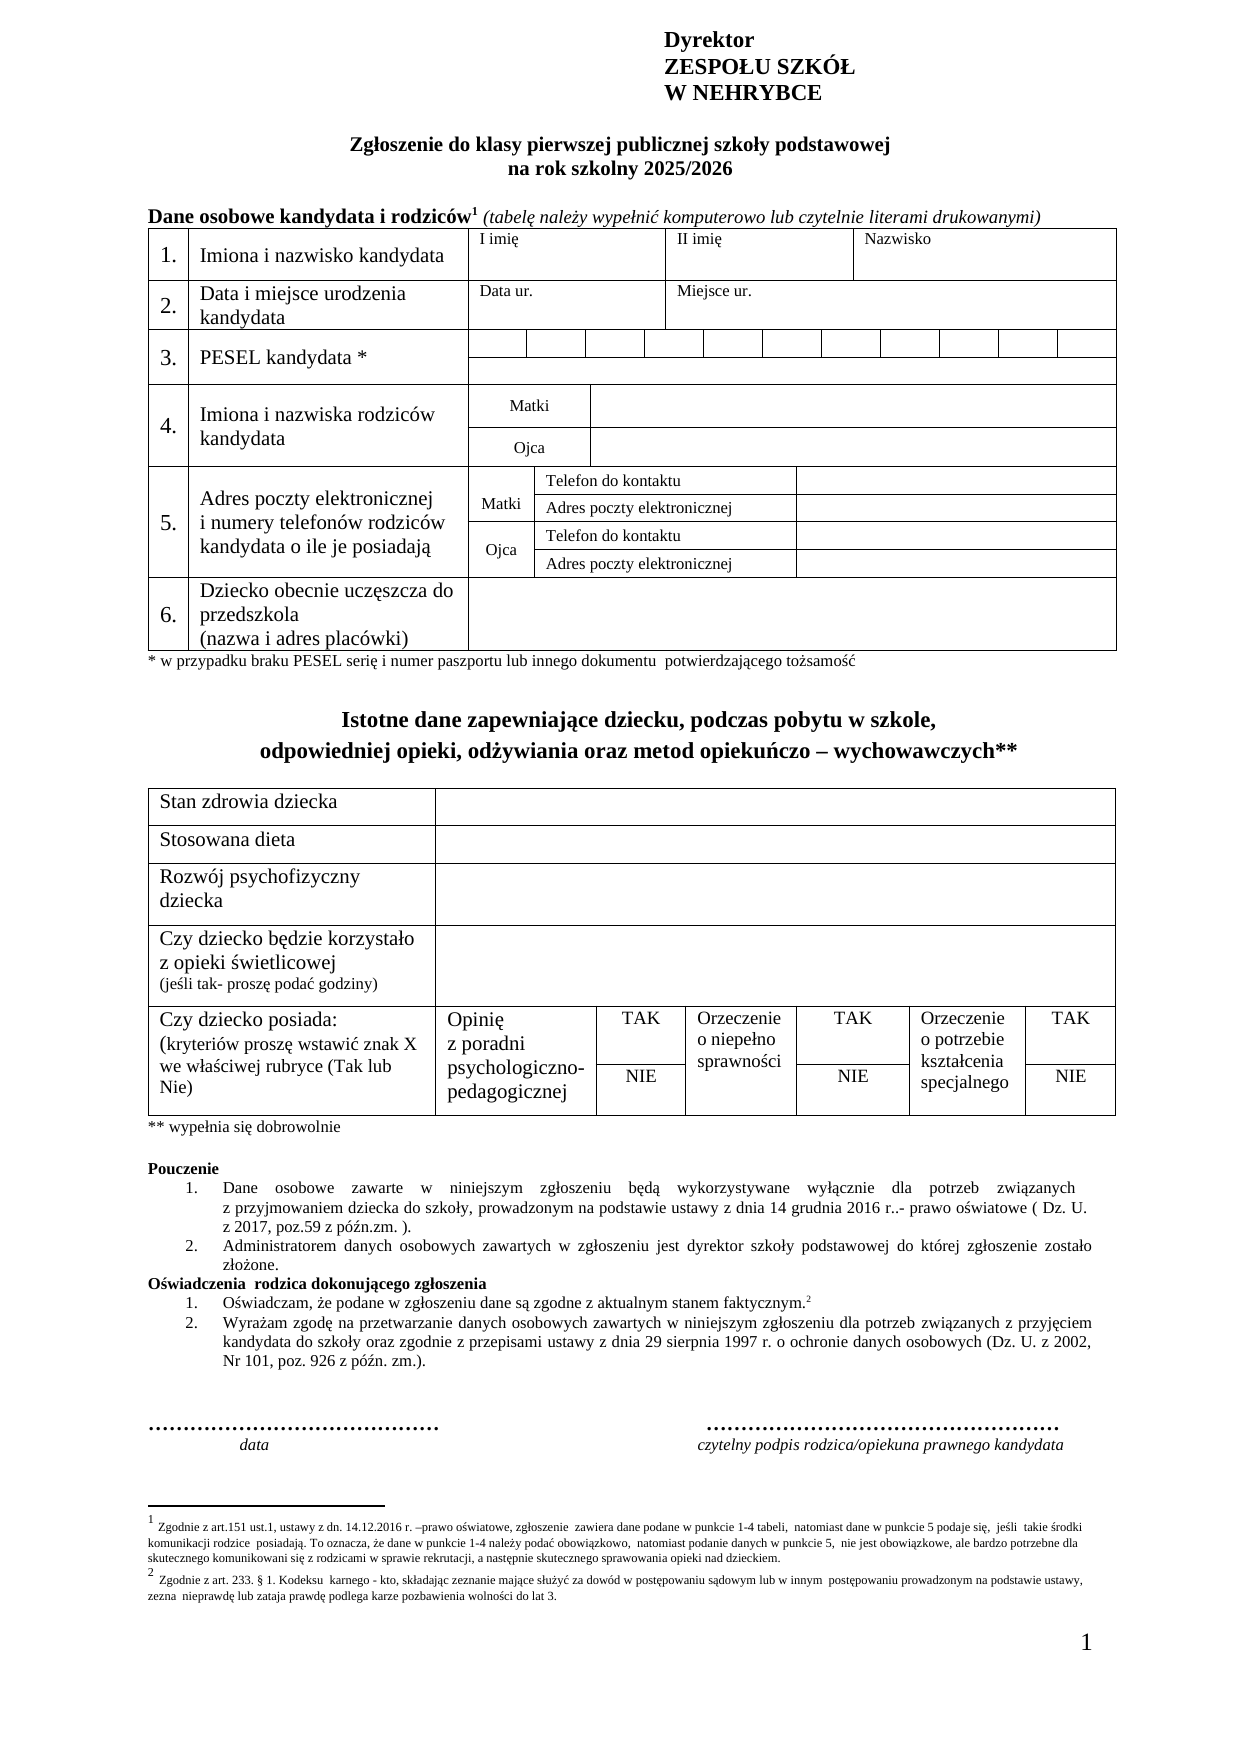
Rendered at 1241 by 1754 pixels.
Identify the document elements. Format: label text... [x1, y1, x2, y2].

table_cell TAK [797, 1007, 909, 1063]
table_cell Matki [469, 467, 534, 521]
table_cell Data ur. [469, 281, 665, 329]
table_cell Data i miejsce urodzenia kandydata [189, 281, 468, 329]
table_cell Adres poczty elektronicznej [535, 550, 796, 577]
table_cell Adres poczty elektronicznej [535, 495, 796, 521]
table_cell 5. [149, 467, 188, 577]
table_cell 3. [149, 330, 188, 384]
list Oświadczam, że podane w zgłoszeniu dane są zgodne z aktualnym stanem faktycznym. [185, 1293, 1093, 1312]
table_cell [797, 495, 1116, 521]
text Dyrektor [590, 26, 1093, 53]
table_cell 2. [149, 281, 188, 329]
table_cell Opinię z poradni psychologiczno- pedagogicznej [436, 1007, 596, 1115]
text …………………………………… …………………………………………… [148, 1411, 1093, 1435]
list ** wypełnia się dobrowolnie [148, 1116, 1093, 1136]
table_cell [999, 330, 1057, 357]
table_cell Rozwój psychofizyczny dziecka [149, 864, 435, 925]
text Oświadczenia rodzica dokonującego zgłoszenia [148, 1274, 1093, 1293]
table_cell Imiona i nazwiska rodziców kandydata [189, 385, 468, 466]
table_cell Ojca [469, 428, 590, 466]
table_cell Ojca [469, 522, 534, 577]
text na rok szkolny 2025/2026 [148, 156, 1093, 180]
table_cell [797, 467, 1116, 493]
table_header Nazwisko [854, 229, 1116, 280]
text Zgłoszenie do klasy pierwszej publicznej szkoły podstawowej [148, 132, 1093, 156]
text W NEHRYBCE [590, 79, 1093, 105]
table_header Stan zdrowia dziecka [149, 789, 435, 825]
table_cell [797, 522, 1116, 549]
table_cell [469, 358, 1116, 384]
table_cell [940, 330, 998, 357]
table_cell [591, 428, 1116, 466]
table_cell Orzeczenie o niepełno sprawności [686, 1007, 796, 1115]
table_cell TAK [597, 1007, 685, 1063]
list Dane osobowe zawarte w niniejszym zgłoszeniu będą wykorzystywane wyłącznie dla potrzeb związanych z przyjmowaniem dziecka do szkoły, prowadzonym na podstawie ustawy z dnia 14 grudnia 2016 r..- prawo oświatowe ( Dz. U. z 2017, poz.59 z późn.zm. ). [185, 1178, 1093, 1236]
table_cell [797, 550, 1116, 577]
table_cell [645, 330, 703, 357]
text Pouczenie [148, 1159, 1093, 1178]
table_cell TAK [1026, 1007, 1115, 1063]
text ZESPOŁU SZKÓŁ [148, 53, 1093, 79]
table_cell [586, 330, 644, 357]
text data czytelny podpis rodzica/opiekuna prawnego kandydata [148, 1435, 1093, 1454]
table_cell NIE [597, 1065, 685, 1115]
table_cell Dziecko obecnie uczęszcza do przedszkola (nazwa i adres placówki) [189, 578, 468, 650]
table_cell Stosowana dieta [149, 826, 435, 863]
table_header II imię [666, 229, 853, 280]
table_header I imię [469, 229, 665, 280]
table_cell Orzeczenie o potrzebie kształcenia specjalnego [910, 1007, 1025, 1115]
table_cell [469, 578, 1116, 650]
table_cell 4. [149, 385, 188, 466]
table_cell PESEL kandydata * [189, 330, 468, 384]
table_cell [436, 864, 1115, 925]
table_cell [436, 826, 1115, 863]
list Administratorem danych osobowych zawartych w zgłoszeniu jest dyrektor szkoły podstawowej do której zgłoszenie zostało złożone. [185, 1236, 1093, 1274]
table_cell NIE [797, 1065, 909, 1115]
table_cell [881, 330, 939, 357]
table_cell Czy dziecko posiada: (kryteriów proszę wstawić znak X we właściwej rubryce (Tak lub Nie) [149, 1007, 435, 1115]
table_cell [1058, 330, 1116, 357]
table_cell [704, 330, 762, 357]
table_cell Telefon do kontaktu [535, 522, 796, 549]
table_cell [591, 385, 1116, 427]
text Dane osobowe kandydata i rodziców (tabelę należy wypełnić komputerowo lub czytelnie literami drukowanymi) [148, 204, 1093, 228]
table_cell [527, 330, 585, 357]
table_cell Miejsce ur. [666, 281, 1116, 329]
table_cell [436, 926, 1115, 1006]
list * w przypadku braku PESEL serię i numer paszportu lub innego dokumentu potwierdzającego tożsamość [148, 651, 1093, 702]
table_header [436, 789, 1115, 825]
table_cell Adres poczty elektronicznej i numery telefonów rodziców kandydata o ile je posiadają [189, 467, 468, 577]
table_cell [822, 330, 880, 357]
table_header Imiona i nazwisko kandydata [189, 229, 468, 280]
list Wyrażam zgodę na przetwarzanie danych osobowych zawartych w niniejszym zgłoszeniu dla potrzeb związanych z przyjęciem kandydata do szkoły oraz zgodnie z przepisami ustawy z dnia 29 sierpnia 1997 r. o ochronie danych osobowych (Dz. U. z 2002, Nr 101, poz. 926 z późn. zm.). [185, 1312, 1093, 1370]
table_cell [763, 330, 821, 357]
table_cell Telefon do kontaktu [535, 467, 796, 493]
table_header 1. [149, 229, 188, 280]
list Istotne dane zapewniające dziecku, podczas pobytu w szkole, odpowiedniej opieki, odżywiania oraz metod opiekuńczo – wychowawczych** [185, 707, 1093, 763]
table_cell Czy dziecko będzie korzystało z opieki świetlicowej (jeśli tak- proszę podać godziny) [149, 926, 435, 1006]
table_cell NIE [1026, 1065, 1115, 1115]
table_cell [469, 330, 526, 357]
table_cell Matki [469, 385, 590, 427]
table_cell 6. [149, 578, 188, 650]
